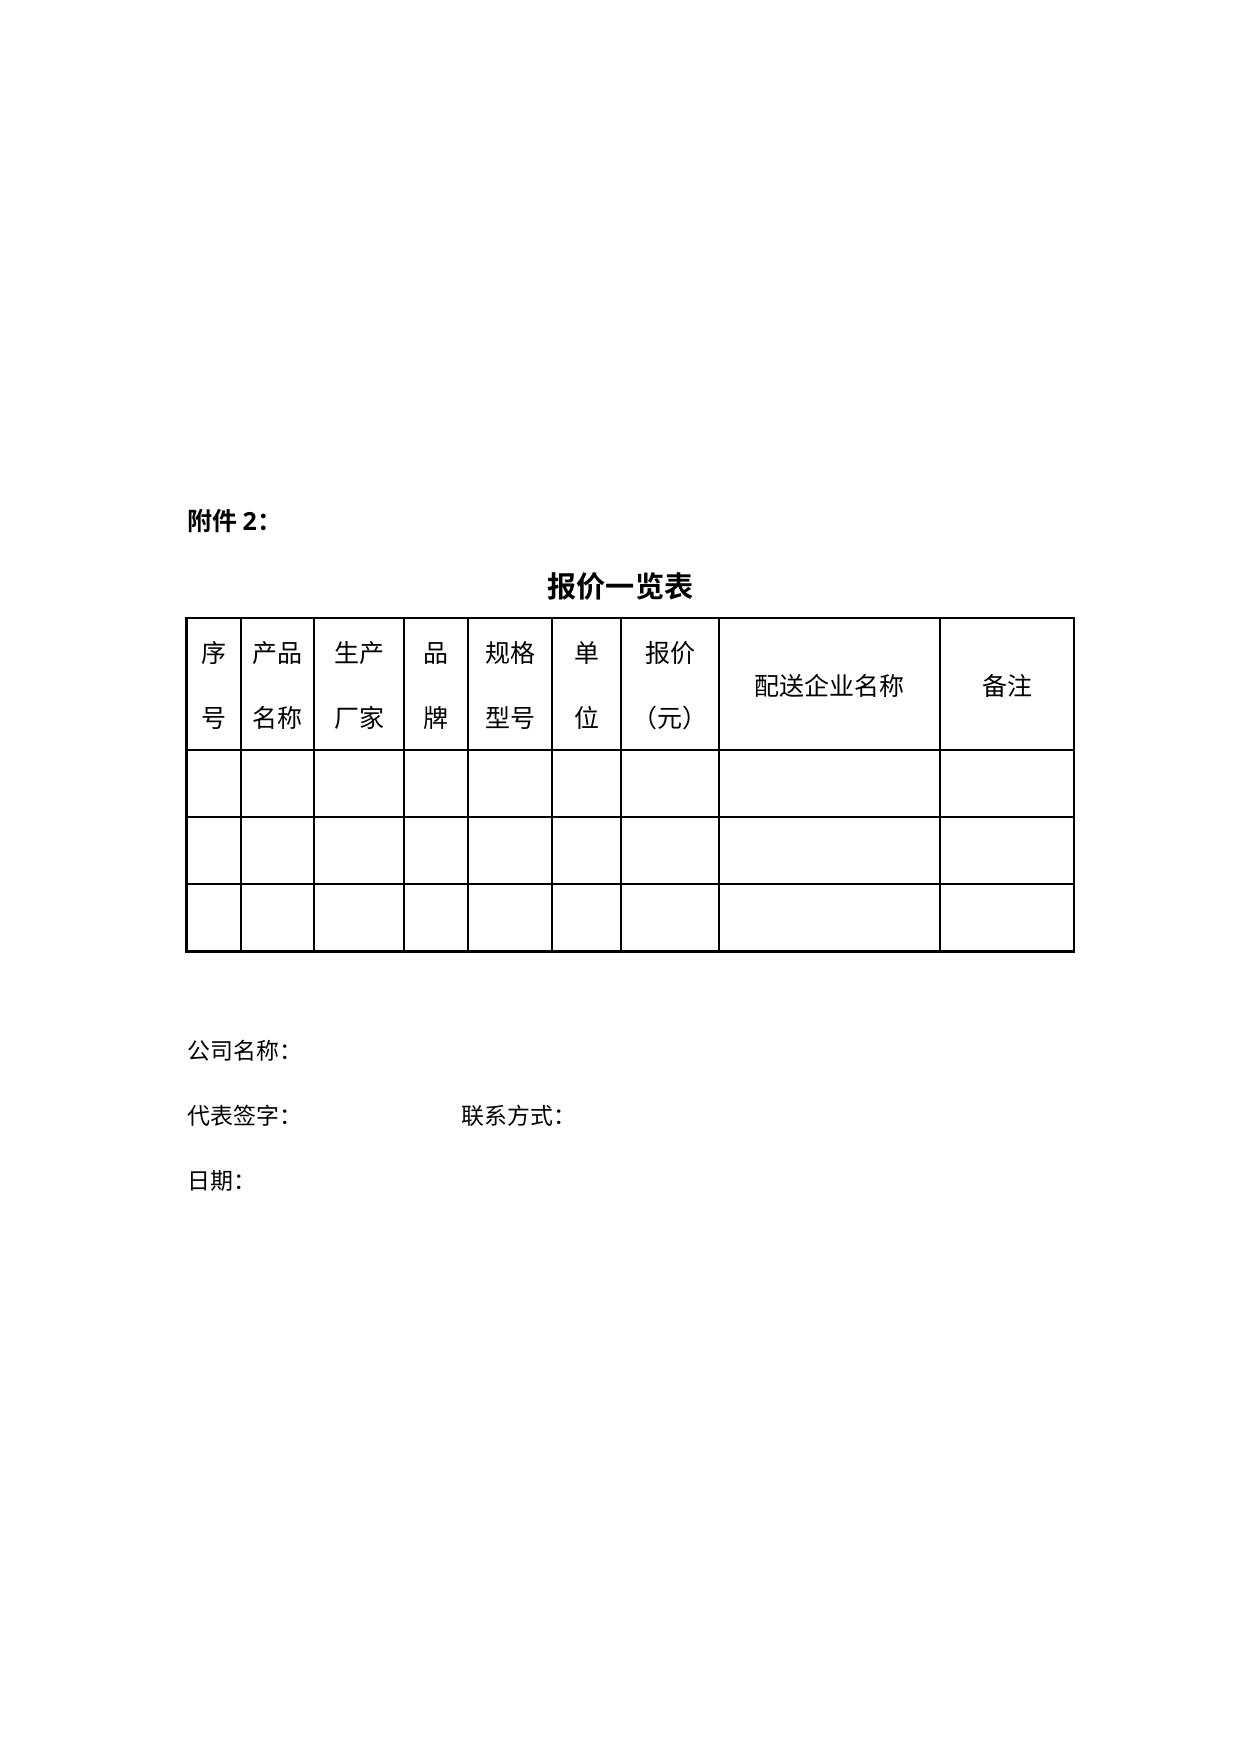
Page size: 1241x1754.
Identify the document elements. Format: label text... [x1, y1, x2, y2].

table_cell [405, 751, 467, 816]
table_cell [941, 885, 1073, 950]
table_cell [720, 751, 939, 816]
table_cell [622, 751, 718, 816]
table_header 备注 [941, 619, 1073, 749]
text 公司名称： [187, 1017, 1053, 1082]
table_header 品牌 [405, 619, 467, 749]
table_cell [315, 818, 403, 883]
table_cell [242, 751, 313, 816]
text 附件2： [187, 487, 1053, 552]
table_cell [315, 885, 403, 950]
table_cell [622, 818, 718, 883]
table_header 序号 [188, 619, 240, 749]
table_cell [720, 885, 939, 950]
table_cell [622, 885, 718, 950]
text 代表签字： 联系方式： [187, 1082, 1053, 1147]
table_cell [553, 818, 620, 883]
table_cell [941, 818, 1073, 883]
table_cell [553, 885, 620, 950]
table_cell [405, 818, 467, 883]
table_cell [242, 818, 313, 883]
table_cell [242, 885, 313, 950]
text 报价一览表 [187, 552, 1053, 617]
table_header 报价 （元） [622, 619, 718, 749]
table_cell [188, 751, 240, 816]
table_cell [720, 818, 939, 883]
table_cell [469, 885, 551, 950]
table_header 规格 型号 [469, 619, 551, 749]
table_header 生产 厂家 [315, 619, 403, 749]
table_cell [188, 818, 240, 883]
text 日期： [187, 1147, 1053, 1212]
table_cell [405, 885, 467, 950]
table_cell [469, 751, 551, 816]
table_cell [941, 751, 1073, 816]
table_cell [469, 818, 551, 883]
table_header 配送企业名称 [720, 619, 939, 749]
table_cell [315, 751, 403, 816]
table_header 单位 [553, 619, 620, 749]
table_cell [188, 885, 240, 950]
table_cell [553, 751, 620, 816]
table_header 产品 名称 [242, 619, 313, 749]
